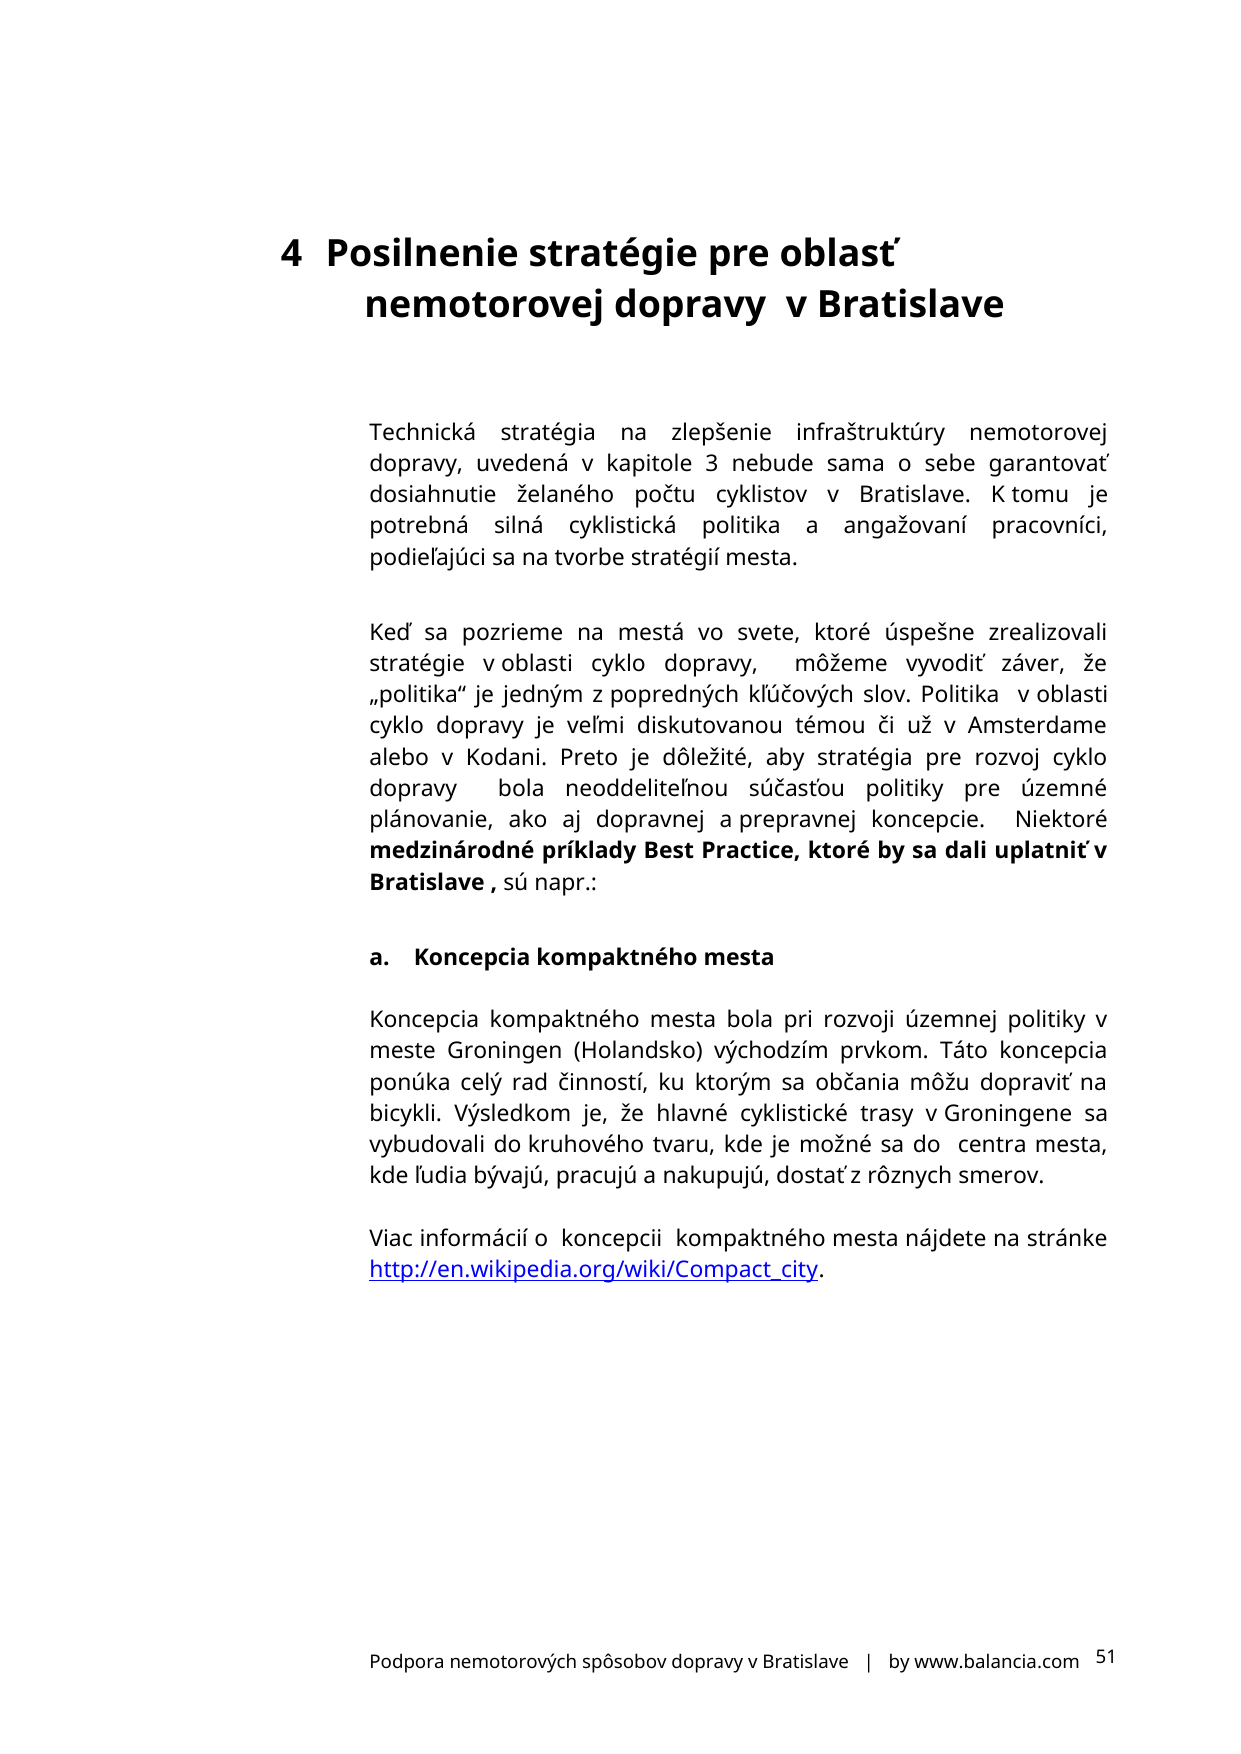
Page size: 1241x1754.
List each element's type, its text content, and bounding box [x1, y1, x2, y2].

text Koncepcia kompaktného mesta bola pri rozvoji územnej politiky v meste Groningen (Holandsko) východzím prvkom. Táto koncepcia ponúka celý rad činností, ku ktorým sa občania môžu dopraviť na bicykli. Výsledkom je, že hlavné cyklistické trasy v Groningene sa vybudovali do kruhového tvaru, kde je možné sa do centra mesta, kde ľudia bývajú, pracujú a nakupujú, dostať z rôznych smerov. [369, 1003, 1108, 1191]
subtitle Posilnenie stratégie pre oblasť nemotorovej dopravy v Bratislave [281, 226, 1108, 328]
text Viac informácií o koncepcii kompaktného mesta nájdete na stránke http://en.wikipedia.org/wiki/Compact_city. [369, 1222, 1108, 1284]
list Koncepcia kompaktného mesta [369, 941, 1108, 972]
text Keď sa pozrieme na mestá vo svete, ktoré úspešne zrealizovali stratégie v oblasti cyklo dopravy, môžeme vyvodiť záver, že „politika“ je jedným z popredných kľúčových slov. Politika v oblasti cyklo dopravy je veľmi diskutovanou témou či už v Amsterdame alebo v Kodani. Preto je dôležité, aby stratégia pre rozvoj cyklo dopravy bola neoddeliteľnou súčasťou politiky pre územné plánovanie, ako aj dopravnej a prepravnej koncepcie. Niektoré medzinárodné príklady Best Practice, ktoré by sa dali uplatniť v Bratislave , sú napr.: [369, 616, 1108, 897]
text Technická stratégia na zlepšenie infraštruktúry nemotorovej dopravy, uvedená v kapitole 3 nebude sama o sebe garantovať dosiahnutie želaného počtu cyklistov v Bratislave. K tomu je potrebná silná cyklistická politika a angažovaní pracovníci, podieľajúci sa na tvorbe stratégií mesta. [369, 416, 1108, 572]
